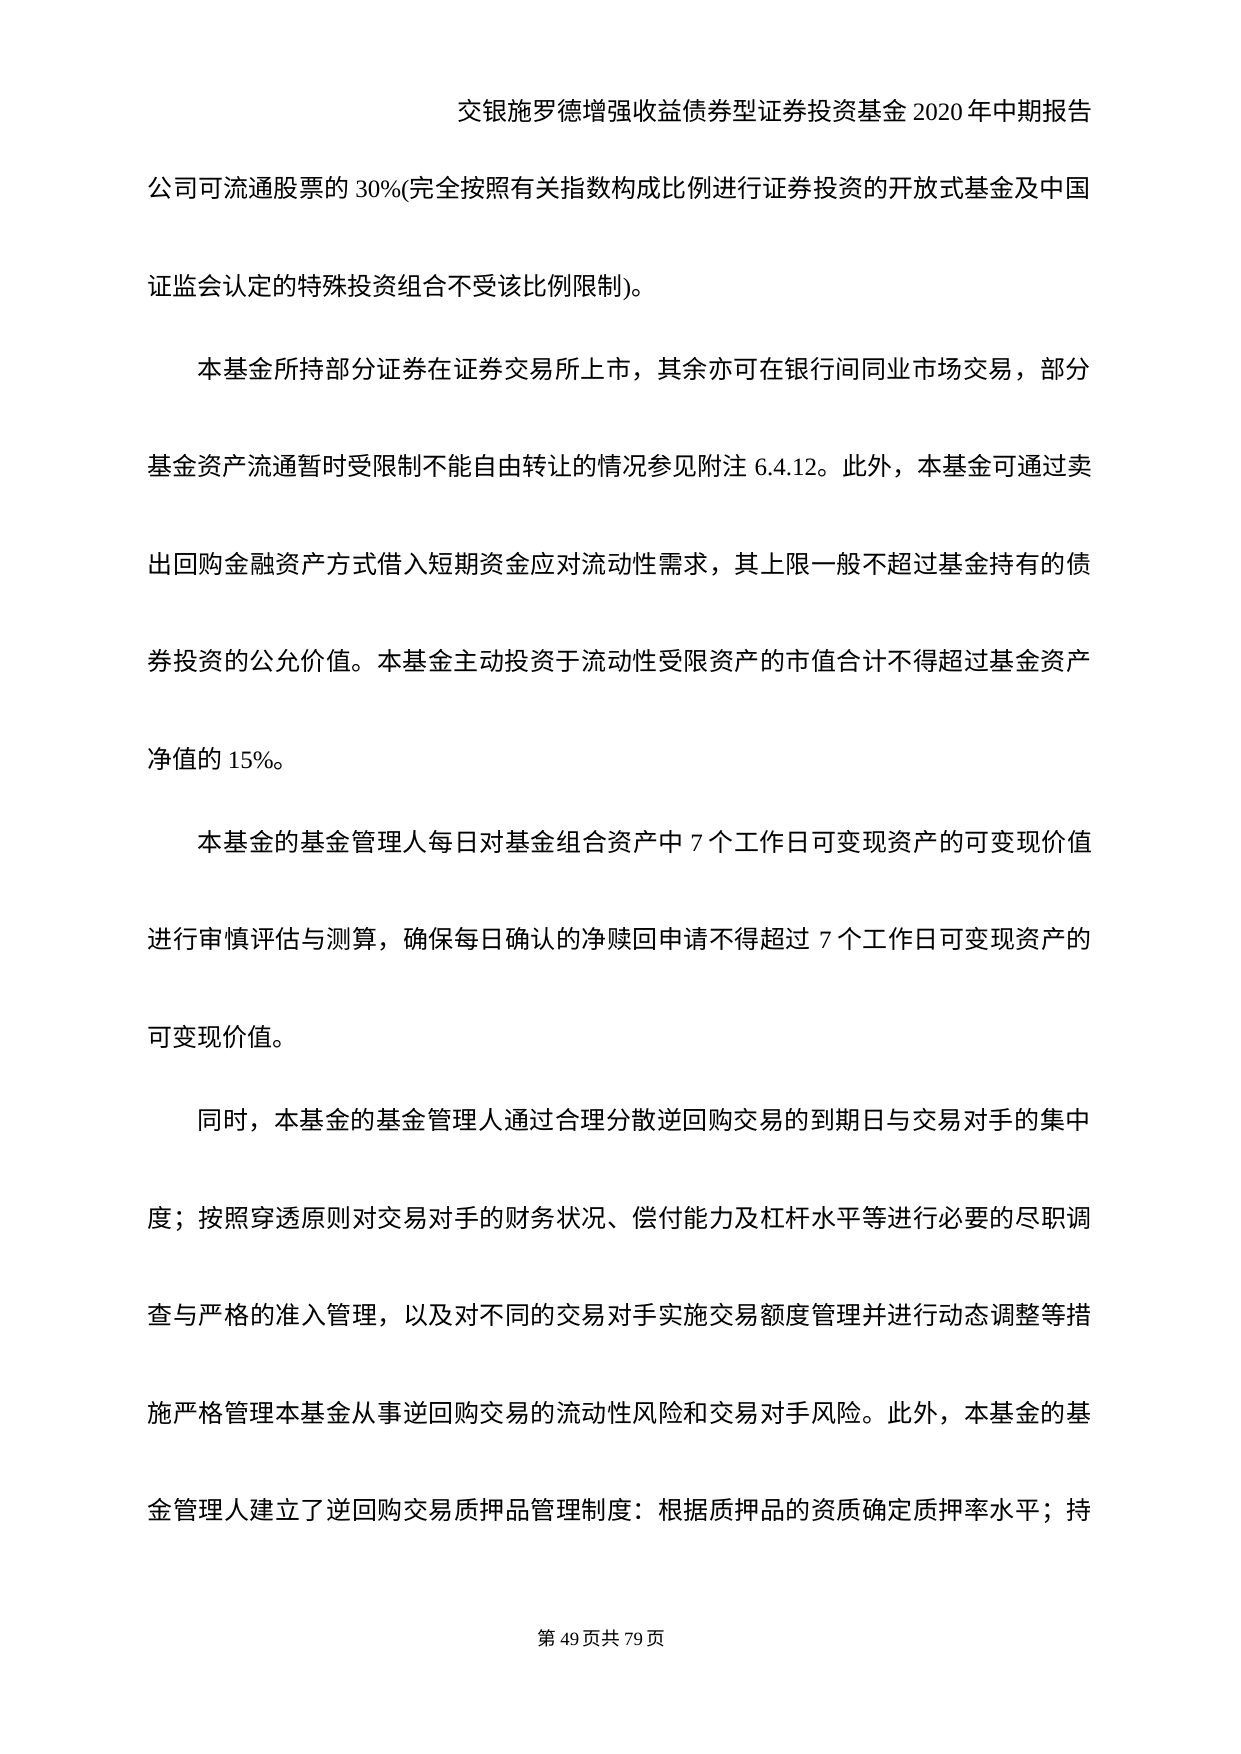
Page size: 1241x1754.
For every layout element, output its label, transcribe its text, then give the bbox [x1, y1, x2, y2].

text 本基金所持部分证券在证券交易所上市，其余亦可在银行间同业市场交易，部分基金资产流通暂时受限制不能自由转让的情况参见附注6.4.12。此外，本基金可通过卖出回购金融资产方式借入短期资金应对流动性需求，其上限一般不超过基金持有的债券投资的公允价值。本基金主动投资于流动性受限资产的市值合计不得超过基金资产净值的15%。 [148, 335, 1092, 790]
text 本基金的基金管理人每日对基金组合资产中7个工作日可变现资产的可变现价值进行审慎评估与测算，确保每日确认的净赎回申请不得超过7个工作日可变现资产的可变现价值。 [148, 808, 1092, 1068]
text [148, 154, 1092, 317]
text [148, 1086, 1092, 1541]
